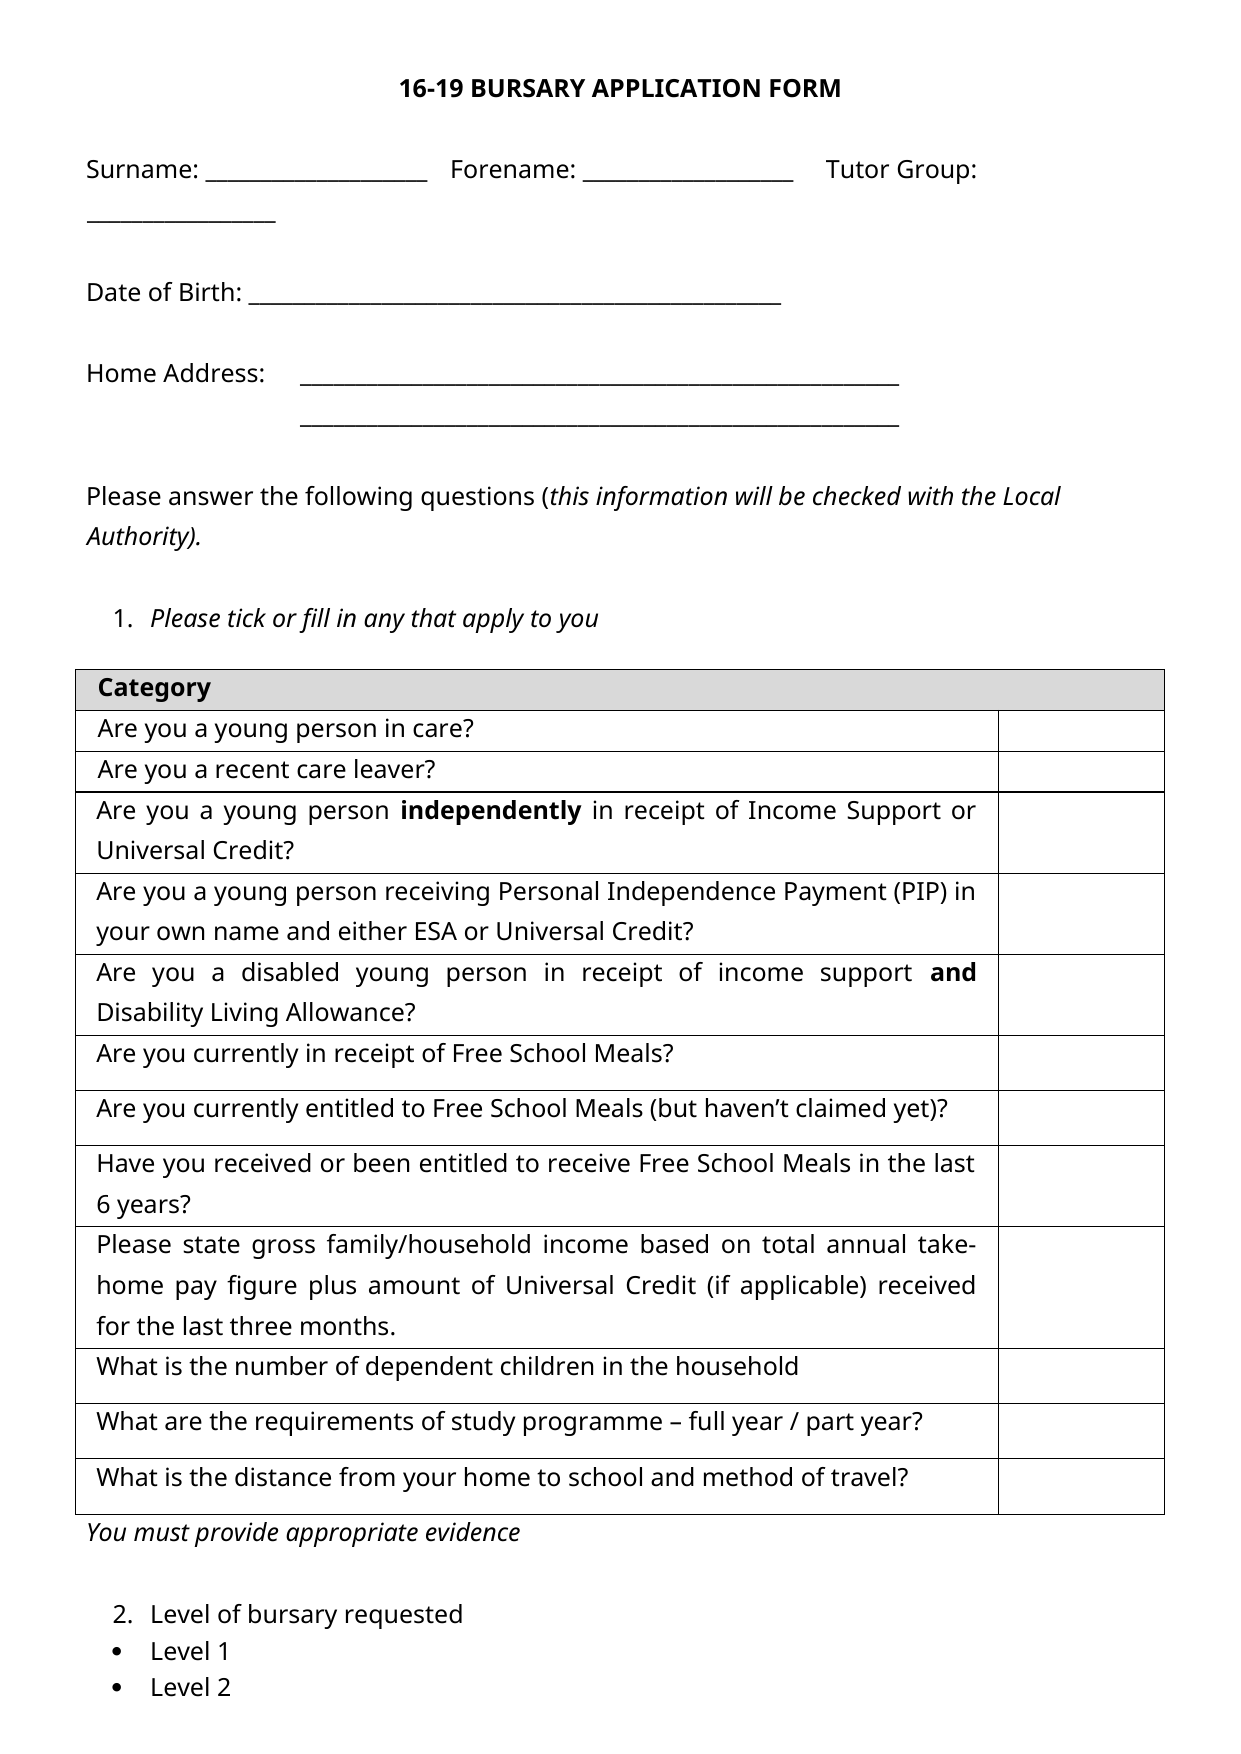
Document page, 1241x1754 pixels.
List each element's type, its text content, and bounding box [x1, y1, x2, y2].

table_cell Have you received or been entitled to receive Free School Meals in the last 6 years? [76, 1146, 998, 1226]
table_cell [999, 1091, 1164, 1145]
table_cell [999, 1036, 1164, 1090]
table_cell [999, 793, 1164, 872]
text Home Address: ______________________________________________________ [86, 356, 1154, 390]
list Please tick or fill in any that apply to you [112, 601, 1165, 635]
text Date of Birth: ________________________________________________ [86, 274, 1154, 308]
text You must provide appropriate evidence [86, 1515, 1154, 1549]
text Please answer the following questions (this information will be checked with the Local Authority). [86, 478, 1154, 553]
table_cell [999, 1349, 1164, 1403]
list Level of bursary requested [112, 1596, 1154, 1630]
text Surname: ____________________ Forename: ___________________ Tutor Group: _________________ [86, 152, 1154, 227]
table_cell Are you currently entitled to Free School Meals (but haven’t claimed yet)? [76, 1091, 998, 1145]
table_cell [999, 1146, 1164, 1226]
table_cell What are the requirements of study programme – full year / part year? [76, 1404, 998, 1458]
table_cell Are you a young person receiving Personal Independence Payment (PIP) in your own name and either ESA or Universal Credit? [76, 874, 998, 953]
table_cell Are you a recent care leaver? [76, 752, 998, 791]
table_cell Are you a young person in care? [76, 711, 998, 751]
list Level 1 [112, 1633, 1154, 1667]
list Level 2 [112, 1670, 1154, 1704]
table_cell [999, 1459, 1164, 1514]
table_cell [999, 1227, 1164, 1348]
table_cell Are you currently in receipt of Free School Meals? [76, 1036, 998, 1090]
text 16-19 BURSARY APPLICATION FORM [86, 71, 1154, 104]
table_cell [999, 874, 1164, 953]
table_cell Please state gross family/household income based on total annual take-home pay figure plus amount of Universal Credit (if applicable) received for the last three months. [76, 1227, 998, 1348]
table_cell What is the distance from your home to school and method of travel? [76, 1459, 998, 1514]
text ______________________________________________________ [86, 397, 1154, 431]
table_cell Are you a disabled young person in receipt of income support and Disability Living Allowance? [76, 955, 998, 1034]
table_cell Are you a young person independently in receipt of Income Support or Universal Credit? [76, 793, 998, 872]
table_cell [999, 1404, 1164, 1458]
table_header Category [76, 670, 1164, 710]
table_cell [999, 955, 1164, 1034]
table_cell [999, 752, 1164, 791]
table_cell What is the number of dependent children in the household [76, 1349, 998, 1403]
table_cell [999, 711, 1164, 751]
